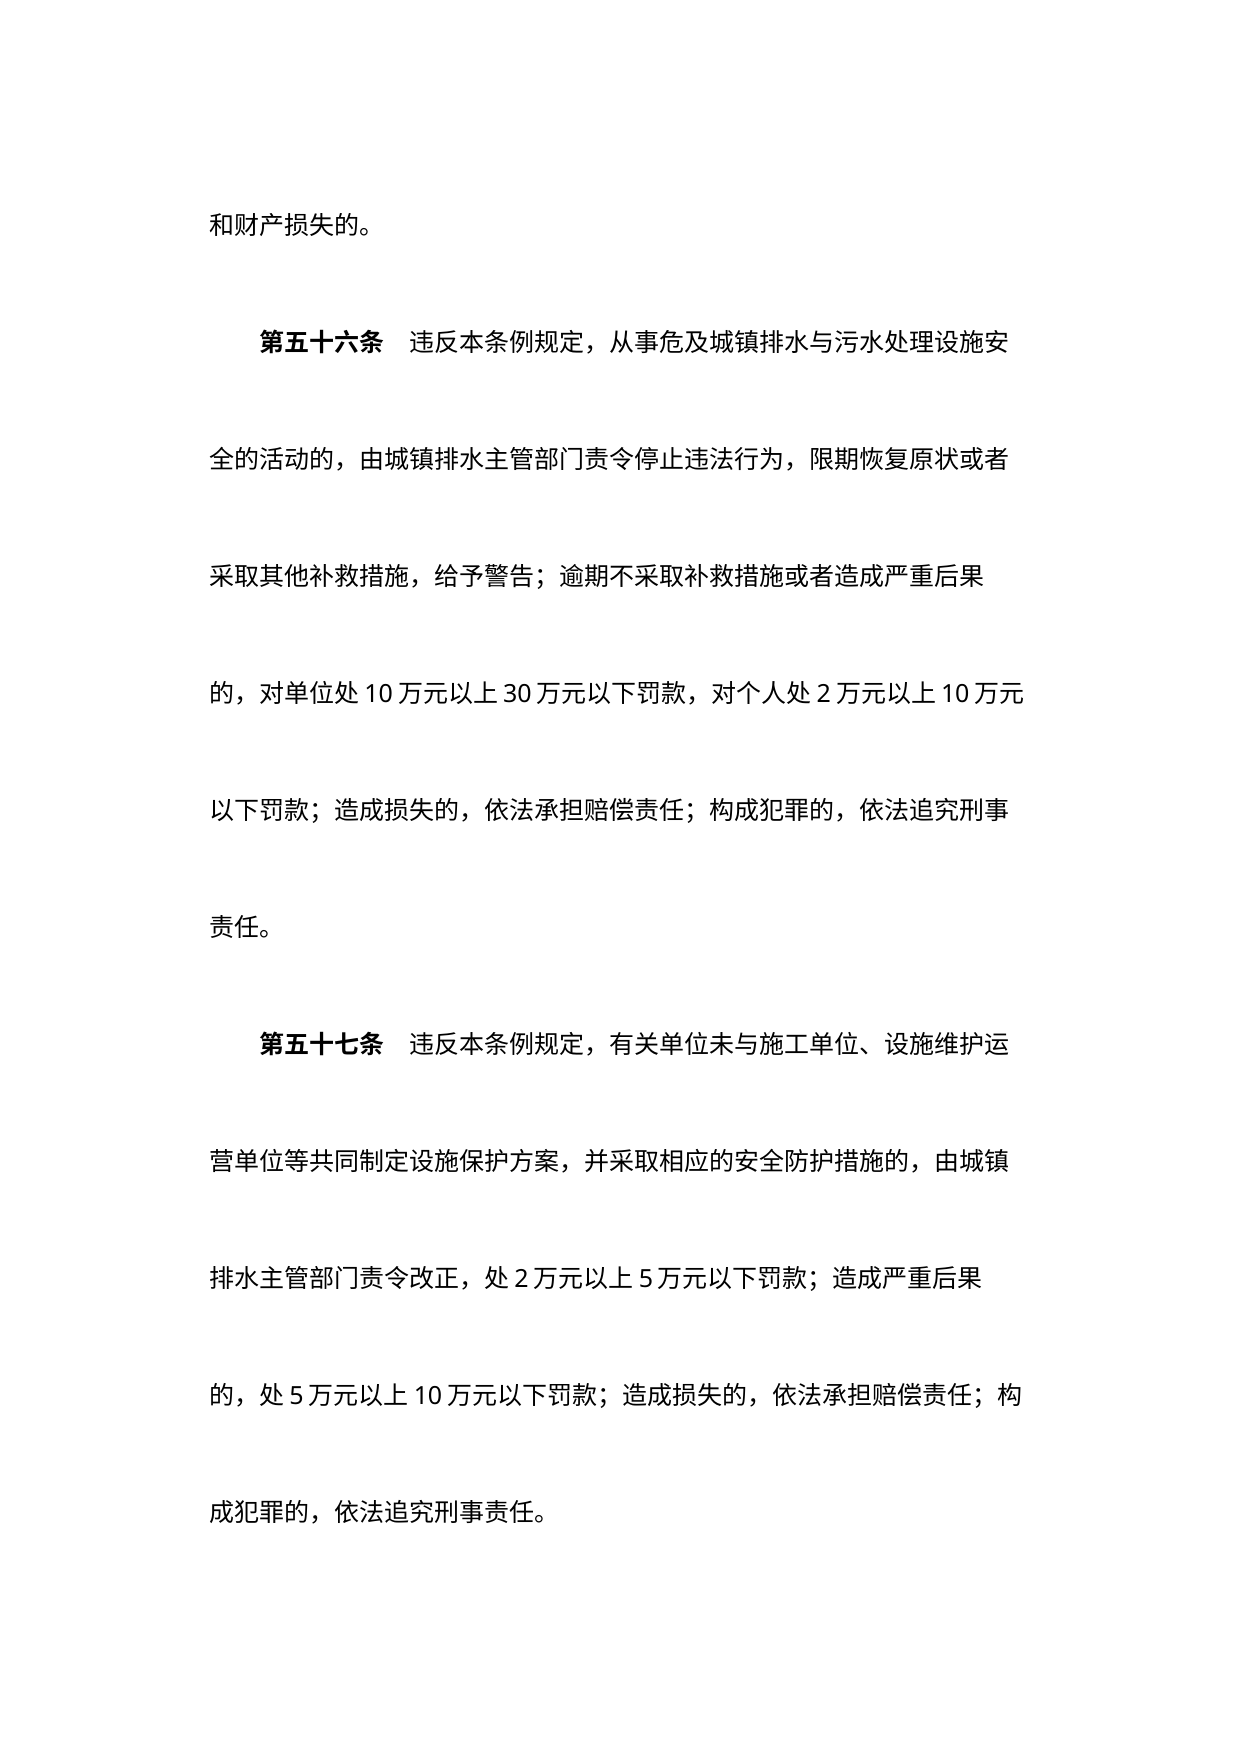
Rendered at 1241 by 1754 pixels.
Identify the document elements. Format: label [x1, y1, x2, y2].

table_header [209, 162, 1031, 1543]
